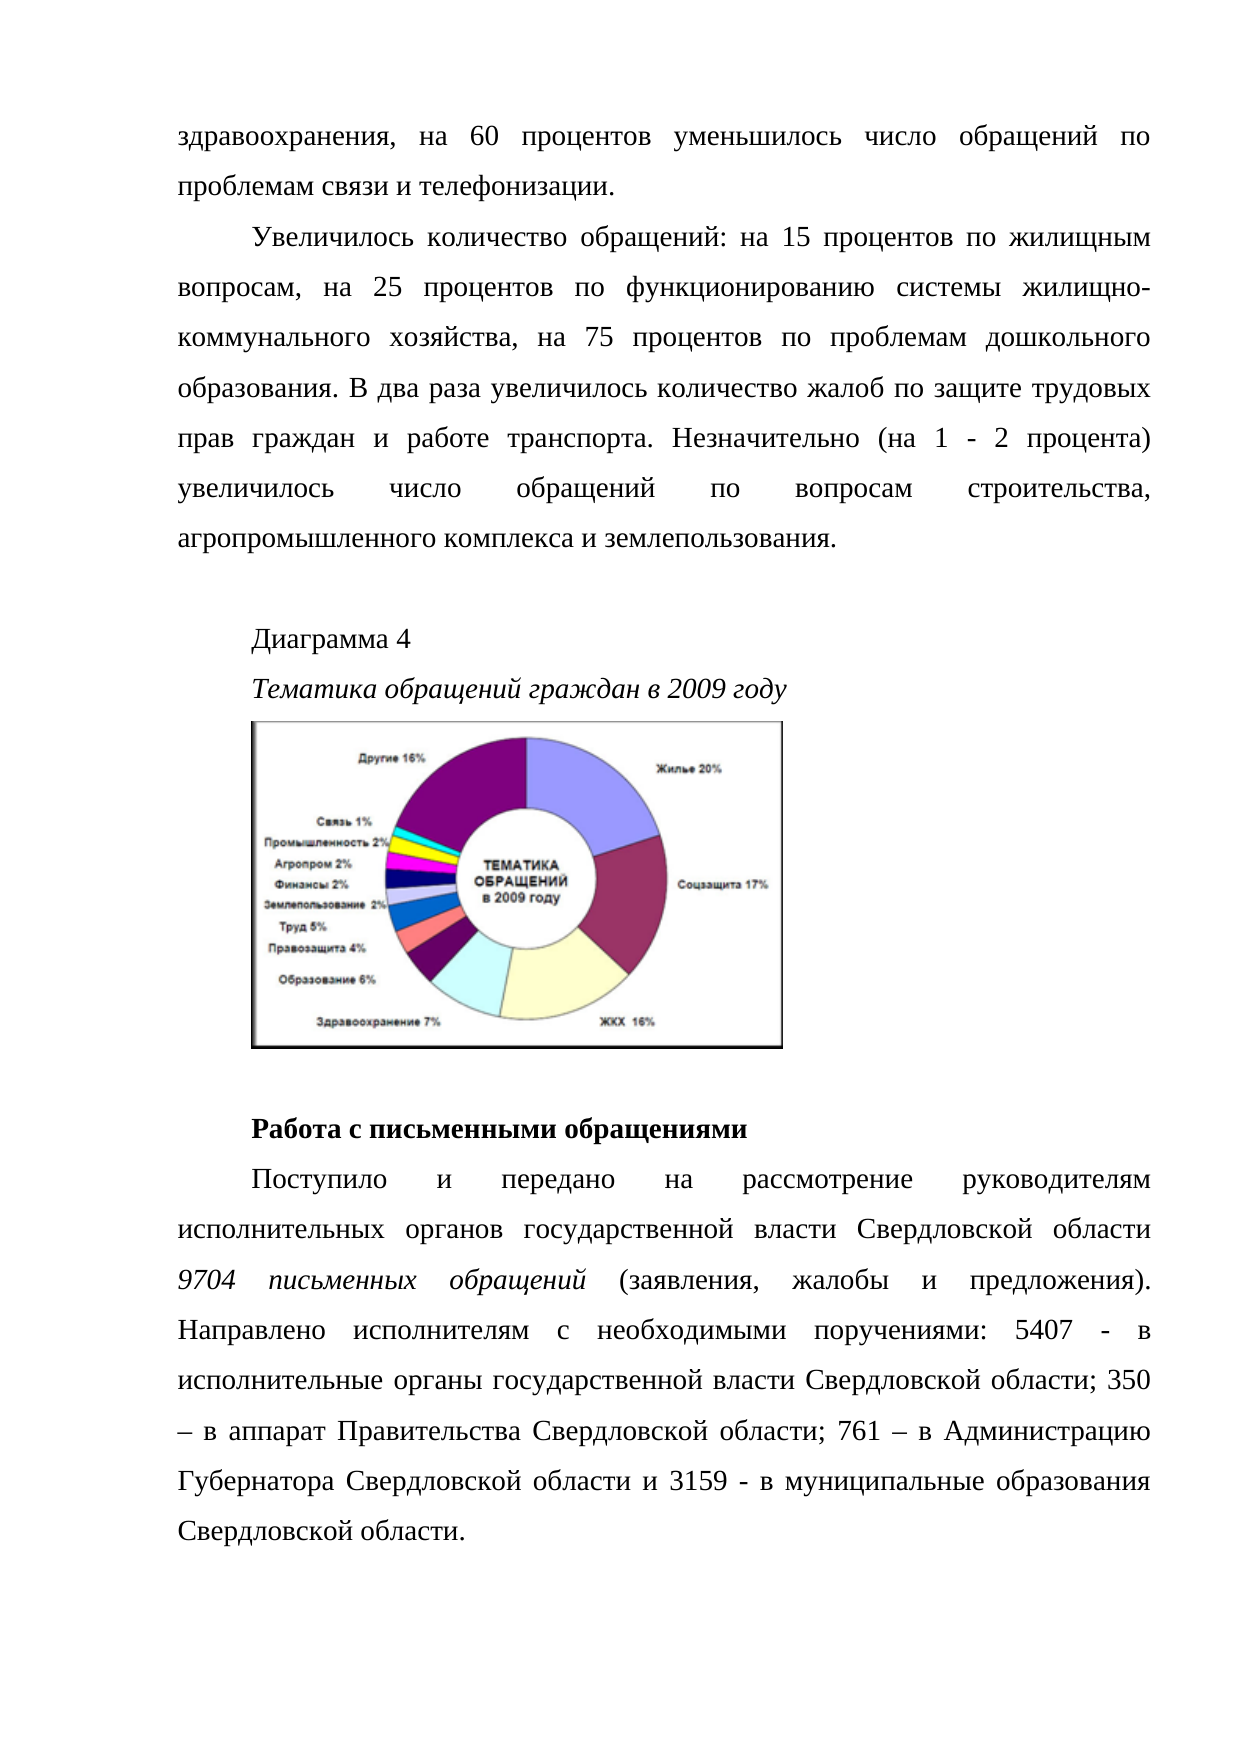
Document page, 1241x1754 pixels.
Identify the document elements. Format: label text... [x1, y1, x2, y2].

text Диаграмма 4 [177, 621, 1152, 655]
text Тематика обращений граждан в 2009 году [177, 672, 1152, 705]
text Поступило и передано на рассмотрение руководителям исполнительных органов государственной власти Свердловской области 9704 письменных обращений (заявления, жалобы и предложения). Направлено исполнителям с необходимыми поручениями: 5407 - в исполнительные органы государственной власти Свердловской области; 350 – в аппарат Правительства Свердловской области; 761 – в Администрацию Губернатора Свердловской области и 3159 - в муниципальные образования Свердловской области. [177, 1161, 1152, 1547]
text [177, 118, 1152, 202]
text Работа с письменными обращениями [177, 1111, 1152, 1144]
picture [251, 721, 783, 1049]
text Увеличилось количество обращений: на 15 процентов по жилищным вопросам, на 25 процентов по функционированию системы жилищно-коммунального хозяйства, на 75 процентов по проблемам дошкольного образования. В два раза увеличилось количество жалоб по защите трудовых прав граждан и работе транспорта. Незначительно (на 1 - 2 процента) увеличилось число обращений по вопросам строительства, агропромышленного комплекса и землепользования. [177, 219, 1152, 554]
